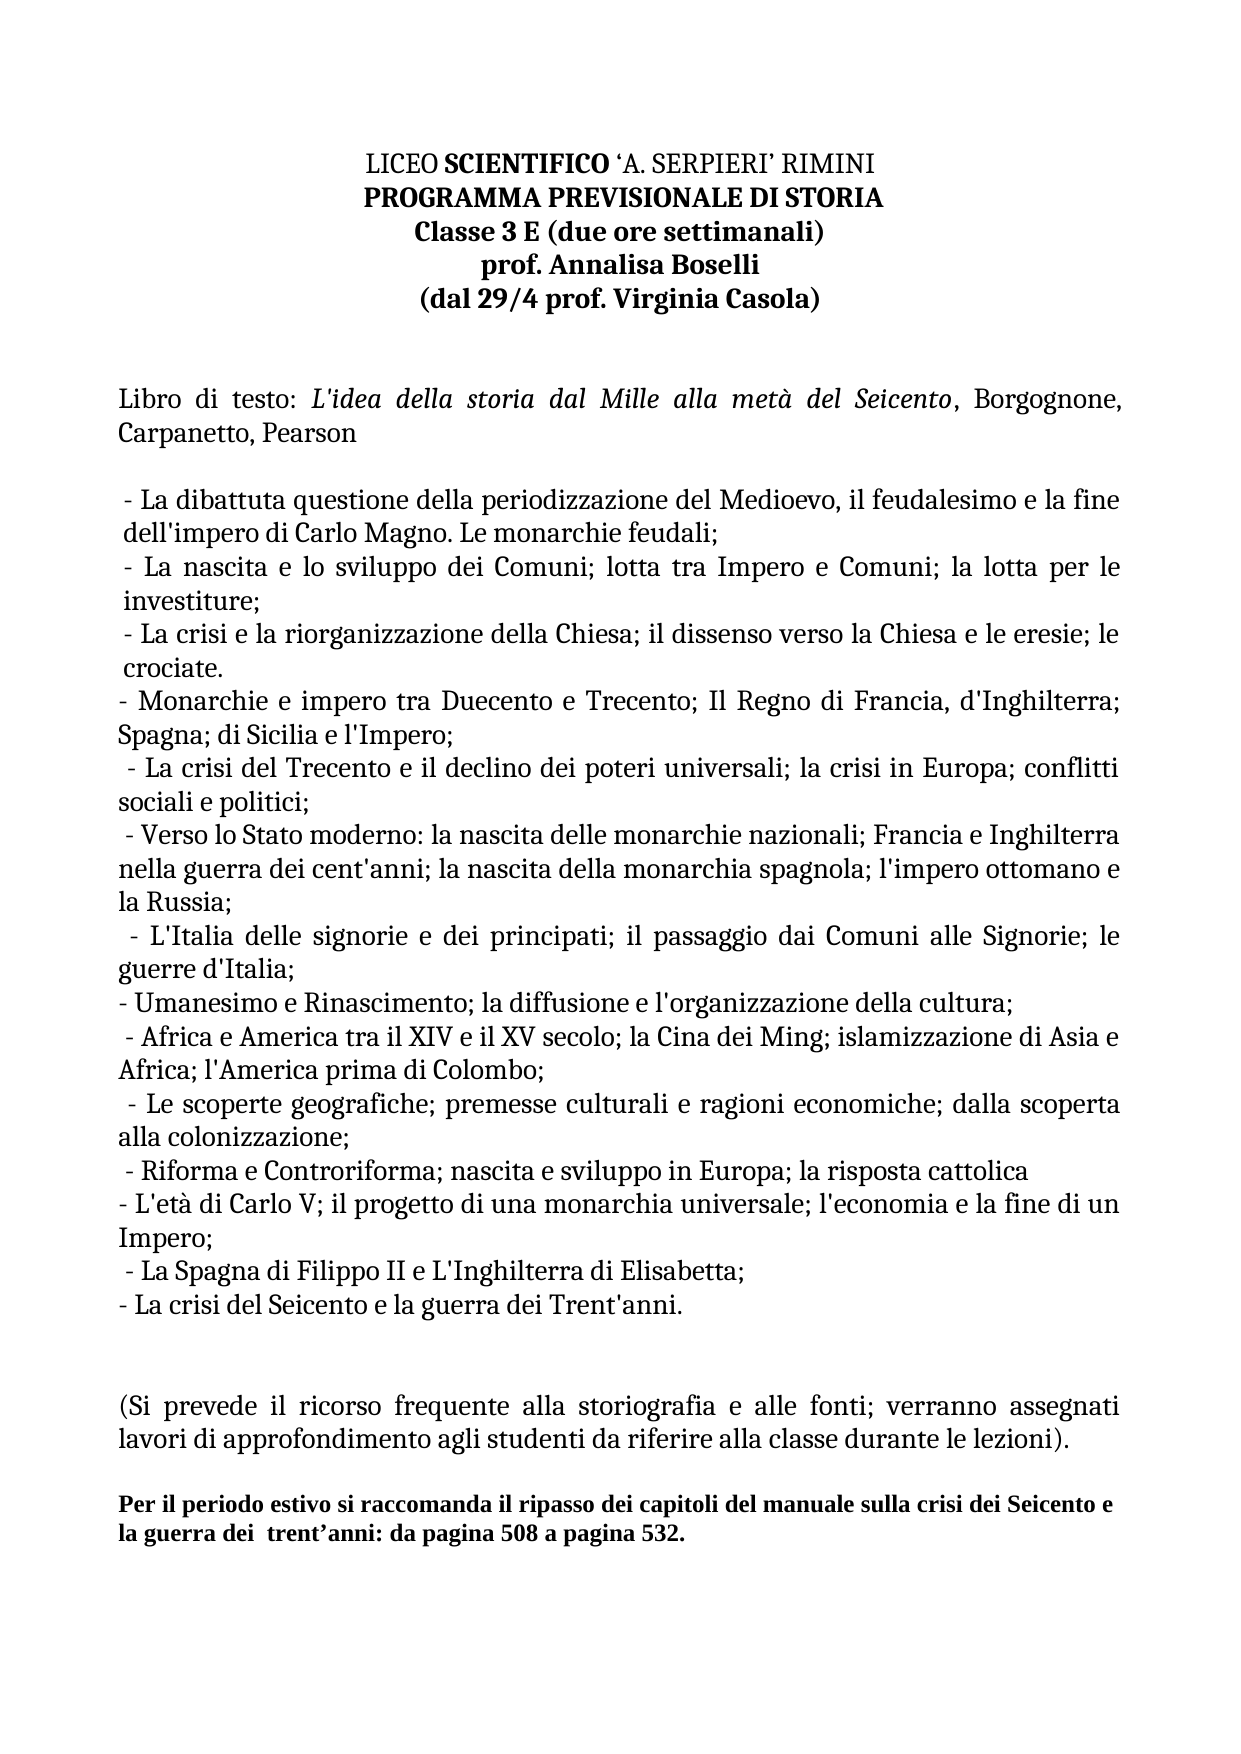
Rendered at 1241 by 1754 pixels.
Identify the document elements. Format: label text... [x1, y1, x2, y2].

text - Umanesimo e Rinascimento; la diffusione e l'organizzazione della cultura; [118, 986, 1122, 1020]
text - L'Italia delle signorie e dei principati; il passaggio dai Comuni alle Signorie; le guerre d'Italia; [118, 919, 1122, 986]
text prof. Annalisa Boselli [118, 248, 1122, 282]
text - Le scoperte geografiche; premesse culturali e ragioni economiche; dalla scoperta alla colonizzazione; [118, 1087, 1122, 1154]
text (dal 29/4 prof. Virginia Casola) [118, 282, 1122, 315]
text LICEO SCIENTIFICO ‘A. SERPIERI’ RIMINI [118, 148, 1122, 181]
text Per il periodo estivo si raccomanda il ripasso dei capitoli del manuale sulla crisi dei Seicento e la guerra dei trent’anni: da pagina 508 a pagina 532. [118, 1489, 1122, 1547]
text - Africa e America tra il XIV e il XV secolo; la Cina dei Ming; islamizzazione di Asia e Africa; l'America prima di Colombo; [118, 1020, 1122, 1087]
text - La Spagna di Filippo II e L'Inghilterra di Elisabetta; [118, 1254, 1122, 1288]
text - La dibattuta questione della periodizzazione del Medioevo, il feudalesimo e la fine dell'impero di Carlo Magno. Le monarchie feudali; [123, 483, 1122, 550]
text - La nascita e lo sviluppo dei Comuni; lotta tra Impero e Comuni; la lotta per le investiture; [123, 550, 1122, 617]
text Libro di testo: L'idea della storia dal Mille alla metà del Seicento, Borgognone, Carpanetto, Pearson [118, 382, 1122, 449]
text PROGRAMMA PREVISIONALE DI STORIA [118, 181, 1122, 215]
text (Si prevede il ricorso frequente alla storiografia e alle fonti; verranno assegnati lavori di approfondimento agli studenti da riferire alla classe durante le lezioni). [118, 1389, 1122, 1456]
text - La crisi del Seicento e la guerra dei Trent'anni. [118, 1288, 1122, 1322]
text - L'età di Carlo V; il progetto di una monarchia universale; l'economia e la fine di un Impero; [118, 1187, 1122, 1254]
text - La crisi e la riorganizzazione della Chiesa; il dissenso verso la Chiesa e le eresie; le crociate. [123, 617, 1122, 684]
text - Verso lo Stato moderno: la nascita delle monarchie nazionali; Francia e Inghilterra nella guerra dei cent'anni; la nascita della monarchia spagnola; l'impero ottomano e la Russia; [118, 818, 1122, 919]
text - Riforma e Controriforma; nascita e sviluppo in Europa; la risposta cattolica [118, 1154, 1122, 1187]
text - La crisi del Trecento e il declino dei poteri universali; la crisi in Europa; conflitti sociali e politici; [118, 751, 1122, 818]
text Classe 3 E (due ore settimanali) [118, 215, 1122, 248]
text - Monarchie e impero tra Duecento e Trecento; Il Regno di Francia, d'Inghilterra; Spagna; di Sicilia e l'Impero; [118, 684, 1122, 751]
